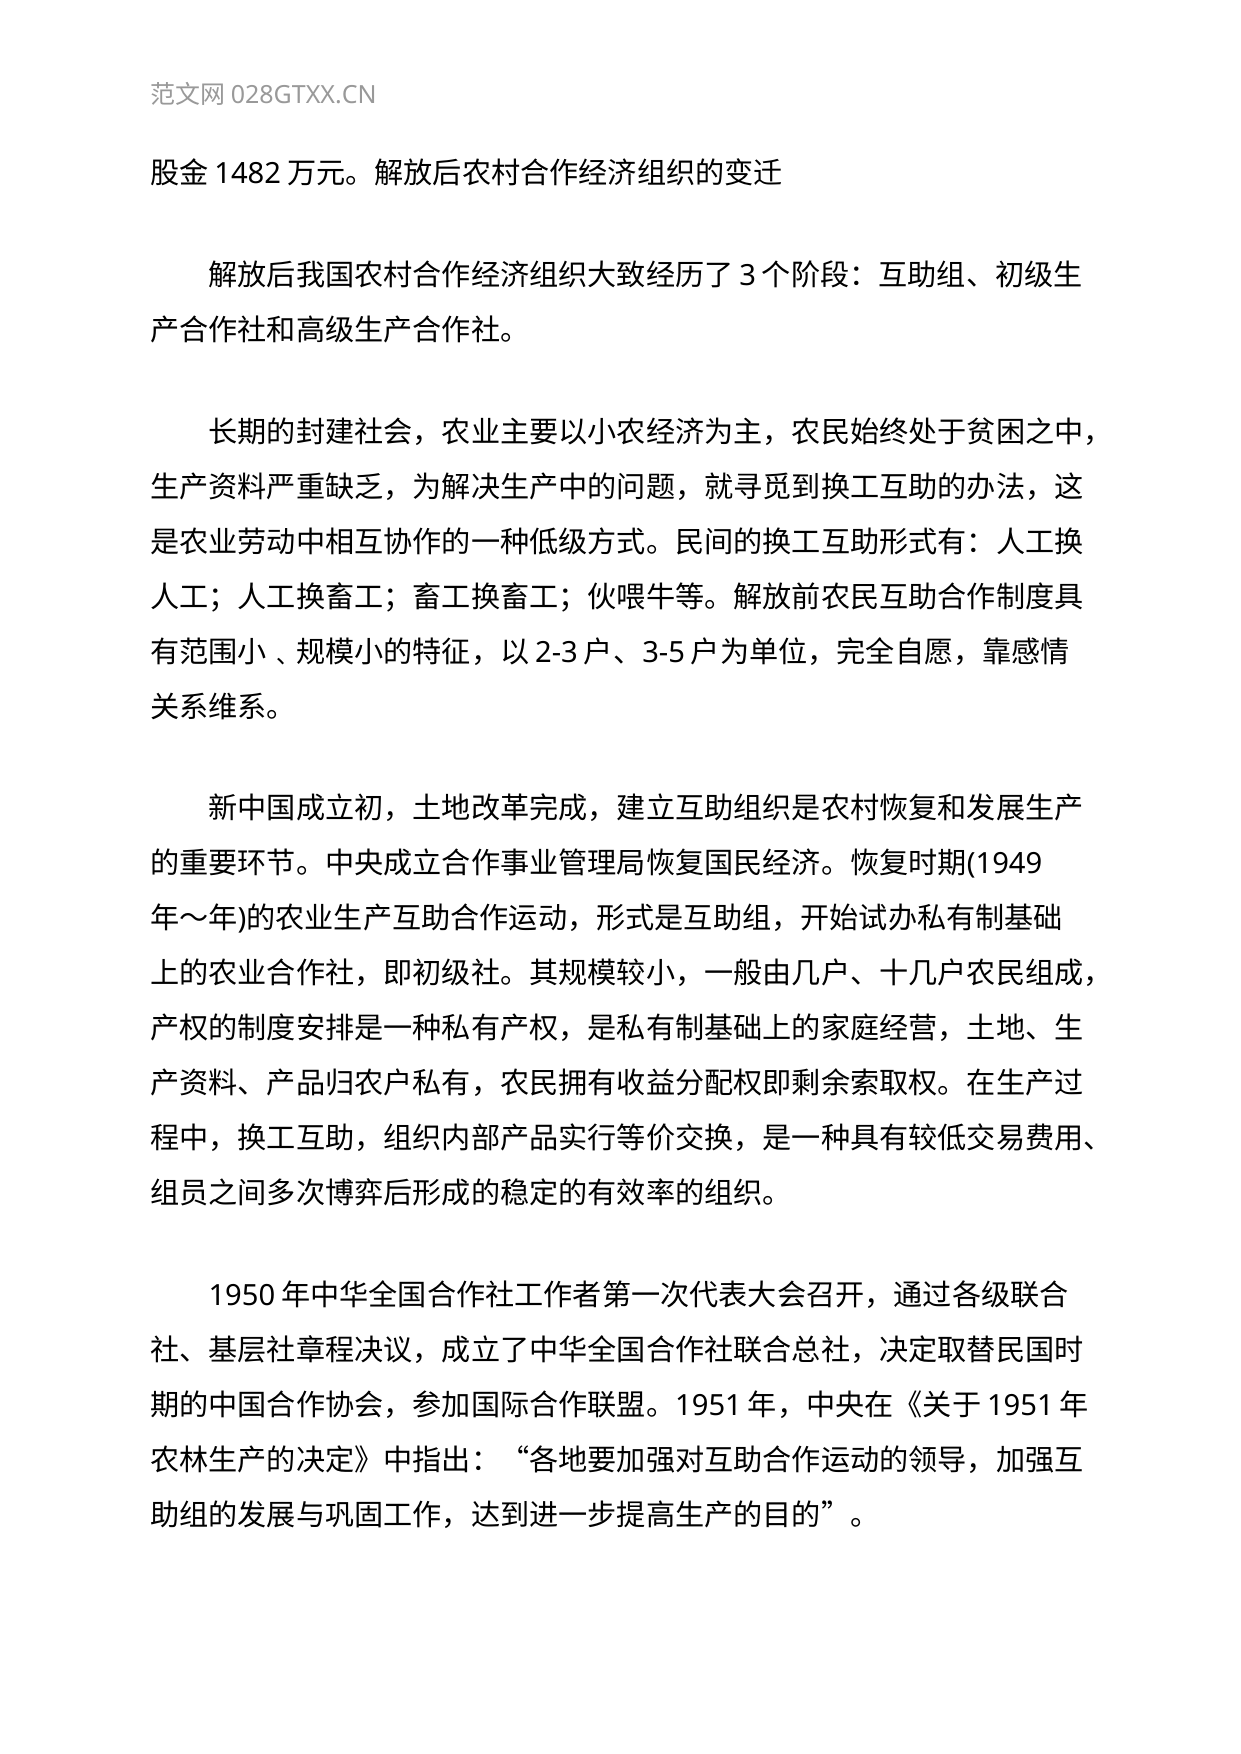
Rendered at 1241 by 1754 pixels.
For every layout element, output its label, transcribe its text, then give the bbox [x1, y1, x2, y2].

text 新中国成立初，土地改革完成，建立互助组织是农村恢复和发展生产的重要环节。中央成立合作事业管理局恢复国民经济。恢复时期(1949年～年)的农业生产互助合作运动，形式是互助组，开始试办私有制基础上的农业合作社，即初级社。其规模较小，一般由几户、十几户农民组成，产权的制度安排是一种私有产权，是私有制基础上的家庭经营，土地、生产资料、产品归农户私有，农民拥有收益分配权即剩余索取权。在生产过程中，换工互助，组织内部产品实行等价交换，是一种具有较低交易费用、组员之间多次博弈后形成的稳定的有效率的组织。 [150, 785, 1090, 1212]
text 1950年中华全国合作社工作者第一次代表大会召开，通过各级联合社、基层社章程决议，成立了中华全国合作社联合总社，决定取替民国时期的中国合作协会，参加国际合作联盟。1951年，中央在《关于1951年农林生产的决定》中指出：“各地要加强对互助合作运动的领导，加强互助组的发展与巩固工作，达到进一步提高生产的目的”。 [150, 1271, 1090, 1533]
text 解放后我国农村合作经济组织大致经历了3个阶段：互助组、初级生产合作社和高级生产合作社。 [150, 252, 1090, 349]
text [150, 150, 1090, 192]
text 长期的封建社会，农业主要以小农经济为主，农民始终处于贫困之中，生产资料严重缺乏，为解决生产中的问题，就寻觅到换工互助的办法，这是农业劳动中相互协作的一种低级方式。民间的换工互助形式有：人工换人工；人工换畜工；畜工换畜工；伙喂牛等。解放前农民互助合作制度具有范围小﹑规模小的特征，以2-3户、3-5户为单位，完全自愿，靠感情关系维系。 [150, 409, 1090, 726]
